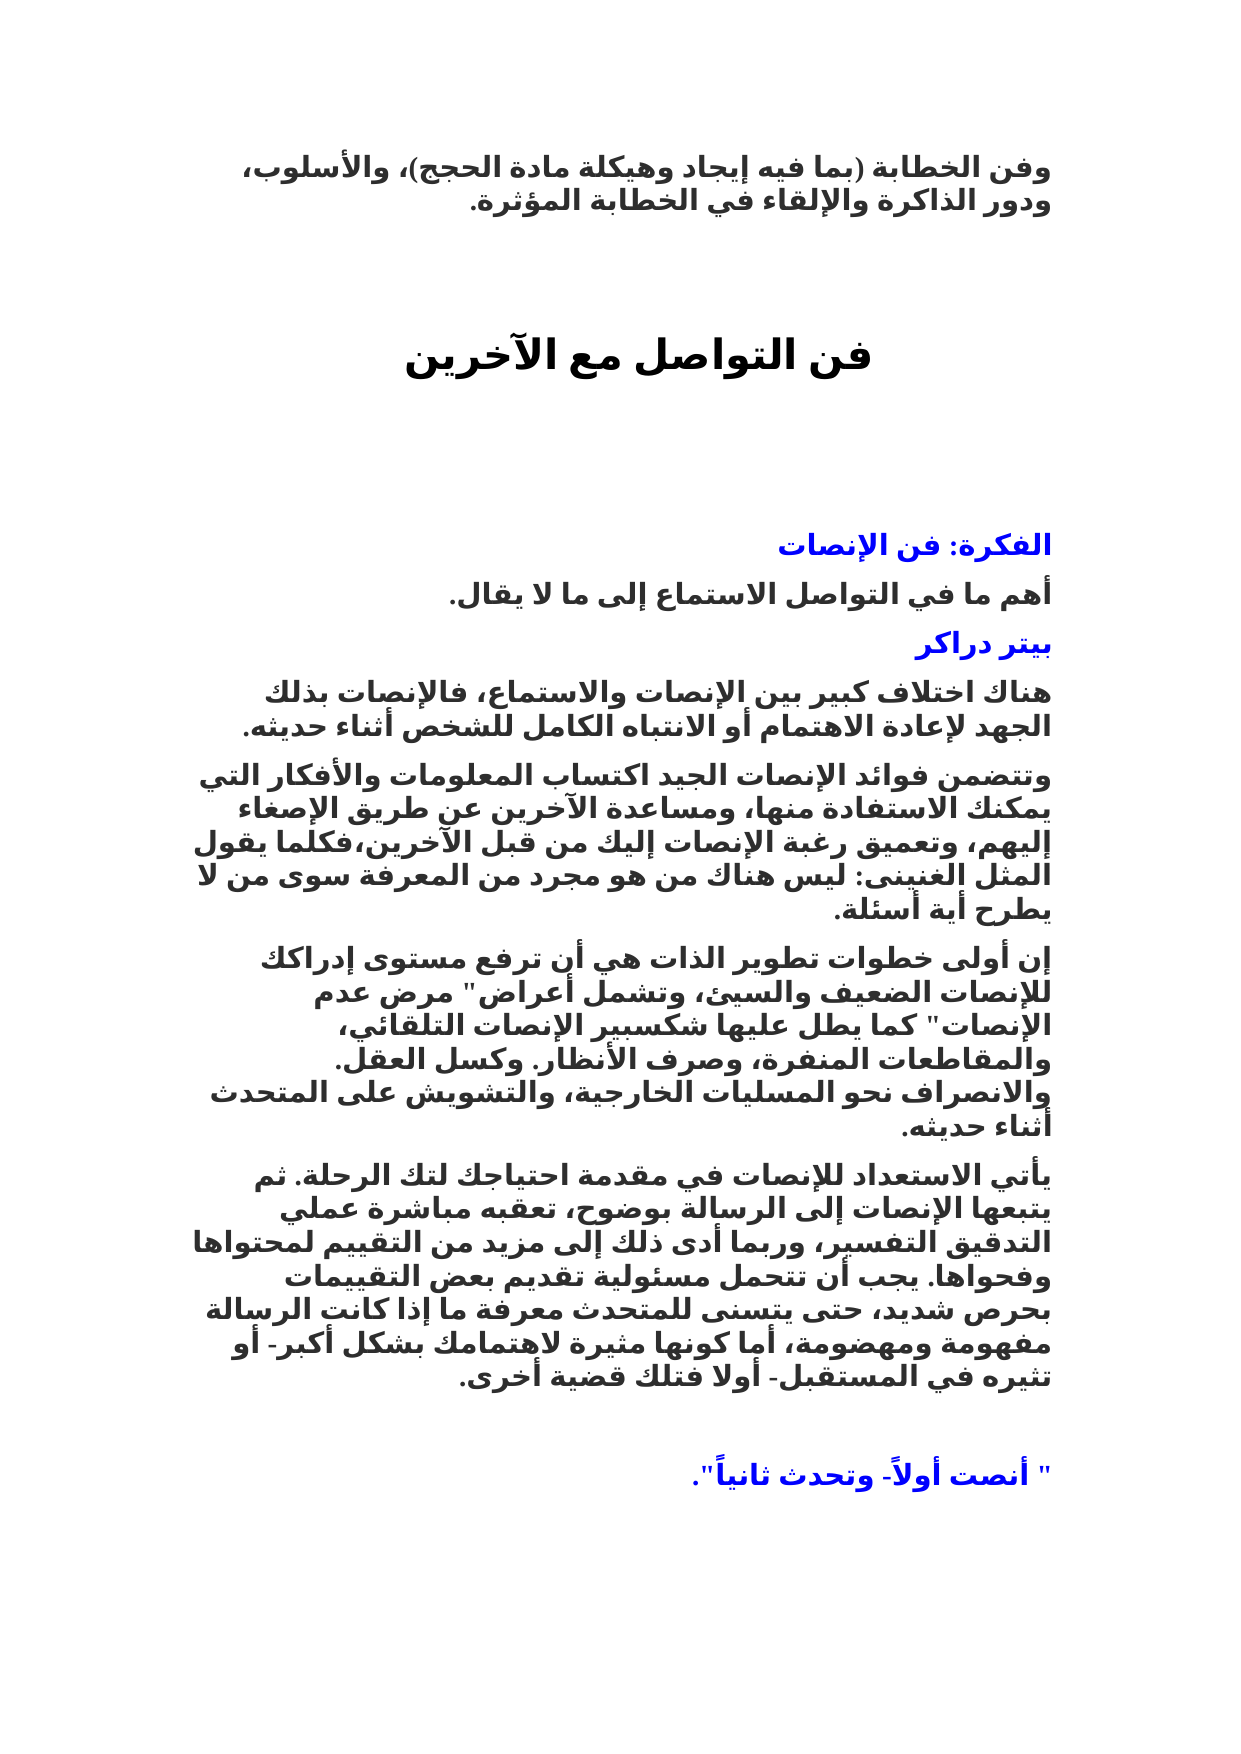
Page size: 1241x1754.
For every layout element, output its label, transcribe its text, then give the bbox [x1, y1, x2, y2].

text يأتي الاستعداد للإنصات في مقدمة احتياجك لتك الرحلة. ثم يتبعها الإنصات إلى الرسالة بوضوح، تعقبه مباشرة عملي التدقيق التفسير، وربما أدى ذلك إلى مزيد من التقييم لمحتواها وفحواها. يجب أن تتحمل مسئولية تقديم بعض التقييمات بحرص شديد، حتى يتسنى للمتحدث معرفة ما إذا كانت الرسالة مفهومة ومهضومة، أما كونها مثيرة لاهتمامك بشكل أكبر- أو تثيره في المستقبل- أولا فتلك قضية أخرى. [187, 1158, 1053, 1393]
text الفكرة: فن الإنصات [187, 528, 1053, 561]
text هناك اختلاف كبير بين الإنصات والاستماع، فالإنصات بذلك الجهد لإعادة الاهتمام أو الانتباه الكامل للشخص أثناء حديثه. [187, 675, 1053, 742]
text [187, 150, 1053, 217]
text " أنصت أولاً- وتحدث ثانياً". [187, 1458, 1053, 1491]
text أهم ما في التواصل الاستماع إلى ما لا يقال. [187, 577, 1053, 610]
text فن التواصل مع الآخرين [187, 331, 1053, 378]
text وتتضمن فوائد الإنصات الجيد اكتساب المعلومات والأفكار التي يمكنك الاستفادة منها، ومساعدة الآخرين عن طريق الإصغاء إليهم، وتعميق رغبة الإنصات إليك من قبل الآخرين،فكلما يقول المثل الغنينى: ليس هناك من هو مجرد من المعرفة سوى من لا يطرح أية أسئلة. [187, 758, 1053, 926]
text بيتر دراكر [187, 626, 1053, 659]
text إن أولى خطوات تطوير الذات هي أن ترفع مستوى إدراكك للإنصات الضعيف والسيئ، وتشمل أعراض" مرض عدم الإنصات" كما يطل عليها شكسبير الإنصات التلقائي، والمقاطعات المنفرة، وصرف الأنظار. وكسل العقل. والانصراف نحو المسليات الخارجية، والتشويش على المتحدث أثناء حديثه. [187, 941, 1053, 1142]
